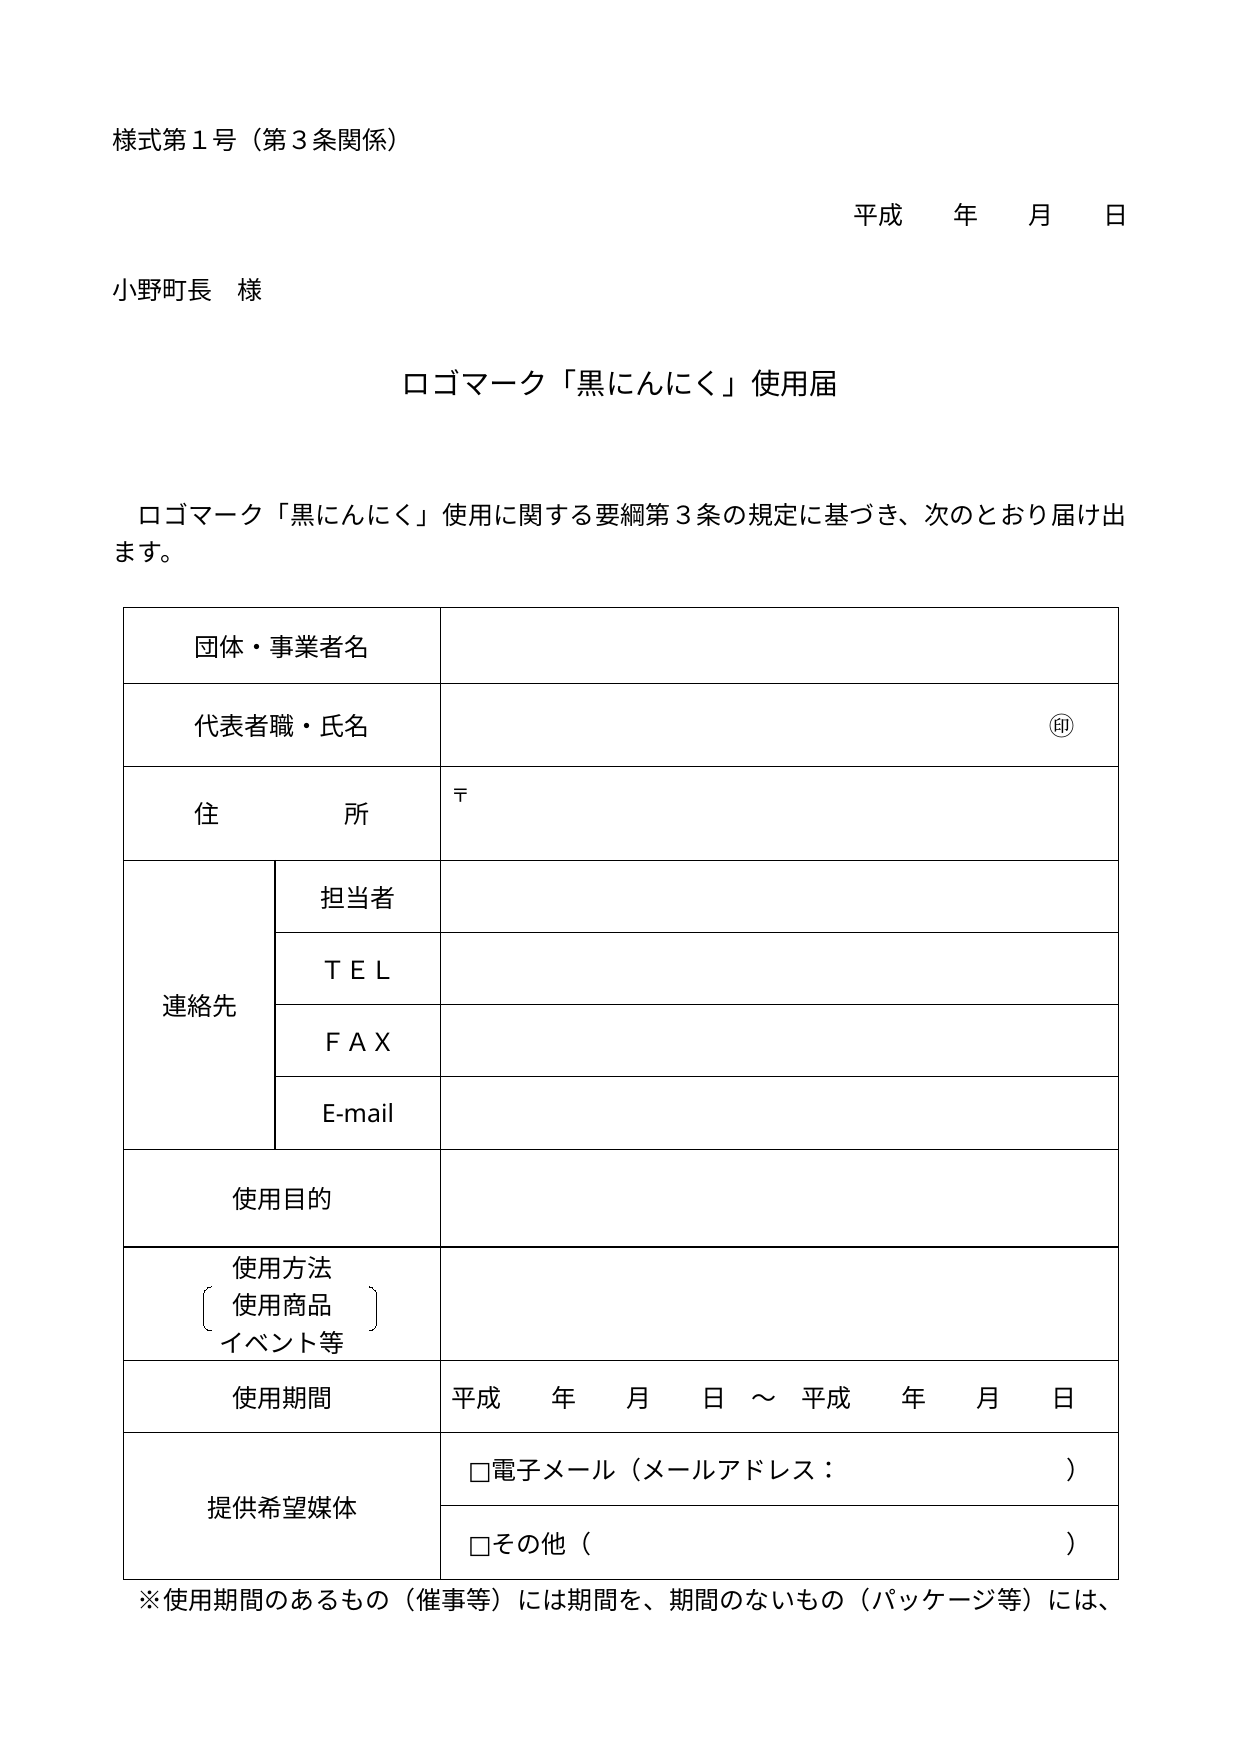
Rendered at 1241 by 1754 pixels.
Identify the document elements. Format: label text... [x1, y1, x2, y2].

table_cell 〒 [441, 767, 1118, 860]
table_header 団体・事業者名 [124, 608, 440, 683]
table_cell 住 所 [124, 767, 440, 860]
text 様式第１号（第３条関係） [112, 119, 1128, 157]
table_cell [441, 1077, 1118, 1148]
table_cell 提供希望媒体 [124, 1433, 440, 1579]
table_cell [441, 1248, 1118, 1360]
table_cell 使用方法 使用商品 イベント等 [124, 1248, 440, 1360]
table_cell □その他（ ） [441, 1506, 1118, 1579]
table_cell E-mail [276, 1077, 440, 1148]
table_header [441, 608, 1118, 683]
table_cell ㊞ [441, 684, 1118, 766]
table_cell 代表者職・氏名 [124, 684, 440, 766]
table_cell [441, 1150, 1118, 1246]
table_cell 使用期間 [124, 1361, 440, 1432]
text ロゴマーク「黒にんにく」使用届 [112, 344, 1128, 419]
table_cell [441, 933, 1118, 1004]
table_cell 使用目的 [124, 1150, 440, 1246]
text ロゴマーク「黒にんにく」使用に関する要綱第３条の規定に基づき、次のとおり届け出ます。 [112, 494, 1128, 569]
table_cell □電子メール（メールアドレス： ） [441, 1433, 1118, 1504]
table_cell 連絡先 [124, 861, 274, 1148]
table_cell 平成 年 月 日 ～ 平成 年 月 日 [441, 1361, 1118, 1432]
table_cell 担当者 [276, 861, 440, 932]
text 平成 年 月 日 [112, 194, 1128, 232]
text 小野町長 様 [112, 269, 1128, 307]
table_cell ＴＥＬ [276, 933, 440, 1004]
table_cell ＦＡＸ [276, 1005, 440, 1076]
table_cell [441, 1005, 1118, 1076]
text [112, 1580, 1128, 1618]
table_cell [441, 861, 1118, 932]
